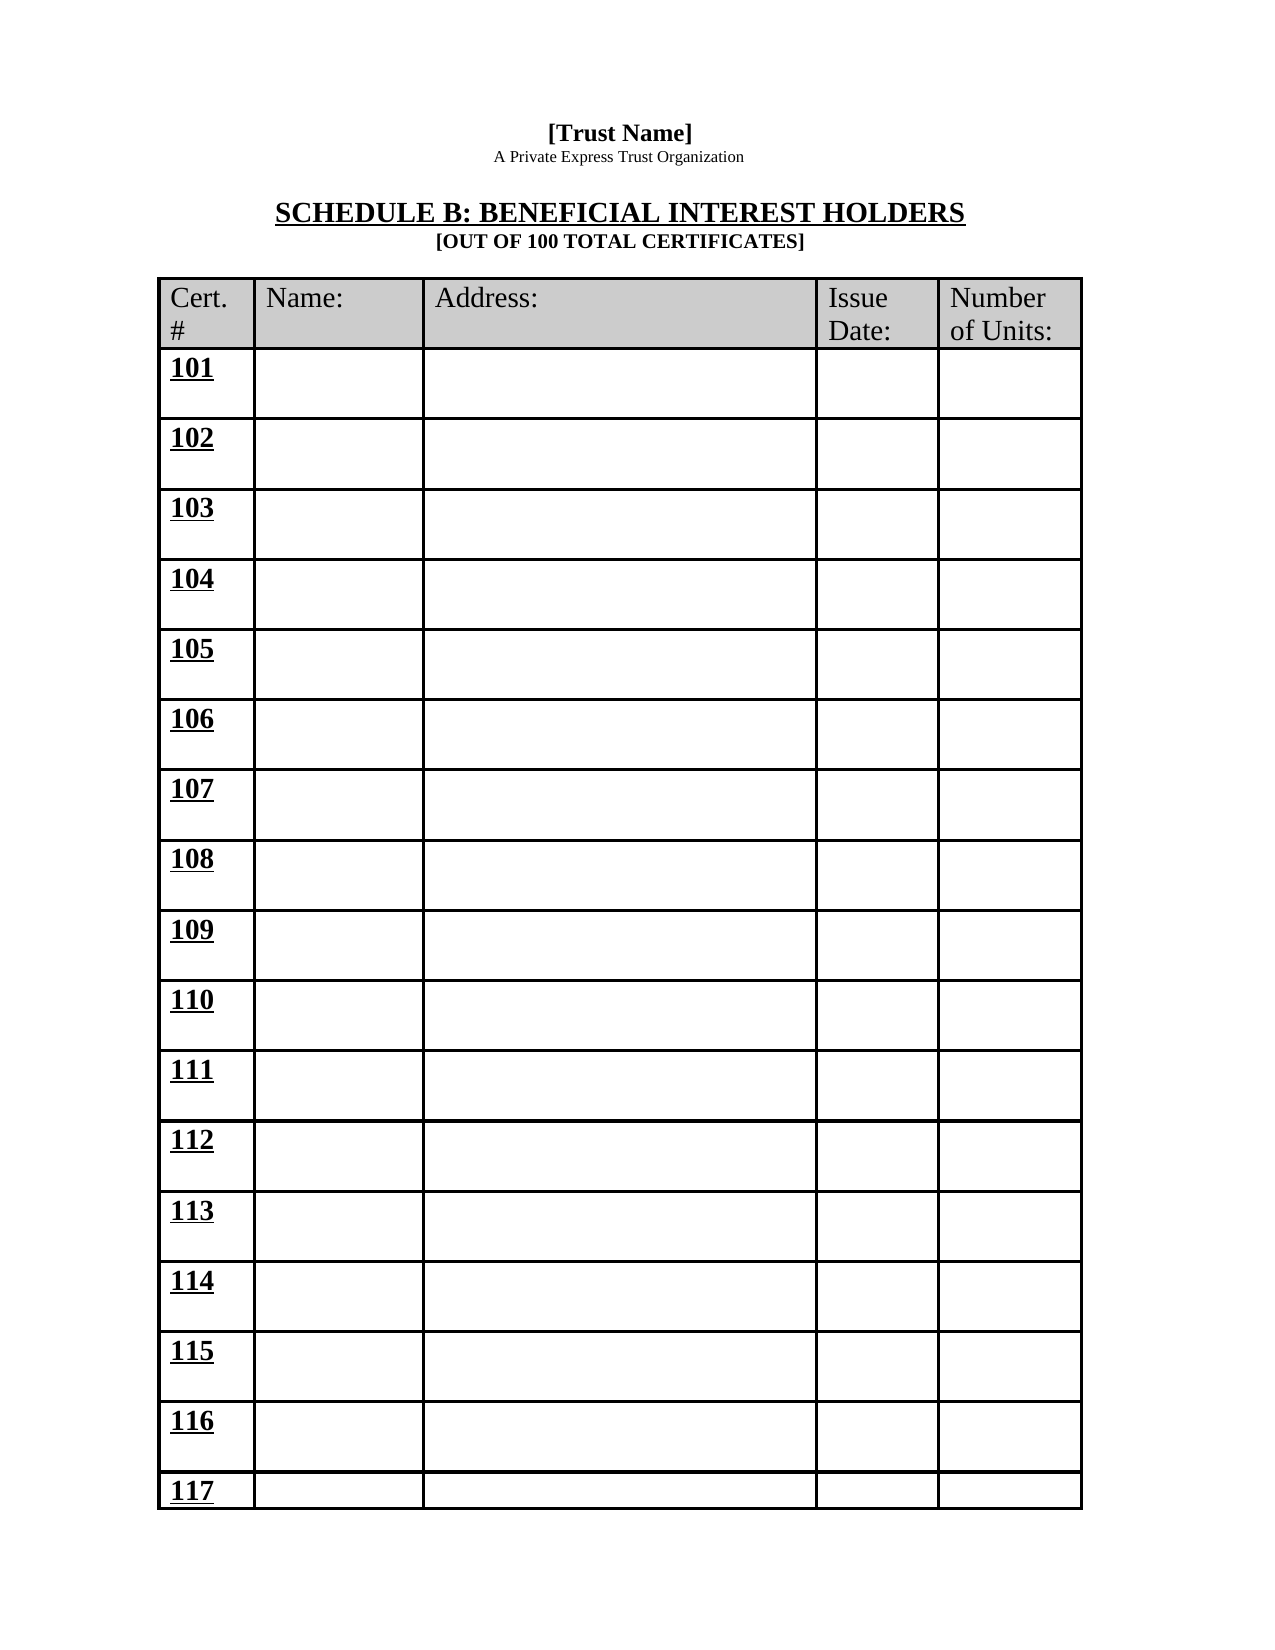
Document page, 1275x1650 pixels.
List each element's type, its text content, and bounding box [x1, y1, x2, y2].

table_header Name: [256, 280, 422, 347]
table_cell 113 [161, 1193, 253, 1260]
table_cell [818, 982, 937, 1049]
table_cell [940, 701, 1080, 768]
table_cell [940, 1403, 1080, 1470]
table_cell [940, 491, 1080, 558]
table_header Issue Date: [818, 280, 937, 347]
table_cell 115 [161, 1333, 253, 1400]
table_cell [425, 771, 815, 838]
text A Private Express Trust Organization [112, 147, 1125, 166]
table_header Address: [425, 280, 815, 347]
table_cell [256, 982, 422, 1049]
table_cell [256, 1333, 422, 1400]
text [OUT OF 100 TOTAL CERTIFICATES] [112, 229, 1128, 253]
table_cell [256, 1403, 422, 1470]
table_cell [425, 1474, 815, 1507]
table_cell [940, 842, 1080, 909]
table_cell [425, 350, 815, 417]
table_cell [940, 420, 1080, 487]
table_cell [256, 842, 422, 909]
table_header Cert. # [161, 280, 253, 347]
table_cell [940, 1263, 1080, 1330]
table_cell [940, 350, 1080, 417]
table_cell [425, 912, 815, 979]
table_cell [425, 1052, 815, 1119]
table_cell [425, 1193, 815, 1260]
table_cell 106 [161, 701, 253, 768]
table_header Number of Units: [940, 280, 1080, 347]
table_cell [940, 982, 1080, 1049]
table_cell 105 [161, 631, 253, 698]
table_cell [940, 1333, 1080, 1400]
table_cell [818, 842, 937, 909]
table_cell [256, 561, 422, 628]
table_cell [818, 561, 937, 628]
table_cell [818, 1333, 937, 1400]
table_cell [818, 1193, 937, 1260]
table_cell [818, 420, 937, 487]
table_cell [818, 1403, 937, 1470]
table_cell [818, 1123, 937, 1189]
table_cell [256, 771, 422, 838]
table_cell [425, 1403, 815, 1470]
table_cell 107 [161, 771, 253, 838]
table_cell 102 [161, 420, 253, 487]
table_cell [256, 350, 422, 417]
table_cell [425, 1333, 815, 1400]
table_cell [818, 701, 937, 768]
table_cell 103 [161, 491, 253, 558]
table_cell [425, 491, 815, 558]
table_cell [256, 912, 422, 979]
table_cell [818, 912, 937, 979]
table_cell [818, 1052, 937, 1119]
table_cell [940, 1052, 1080, 1119]
table_cell [425, 631, 815, 698]
table_cell 109 [161, 912, 253, 979]
table_cell [256, 491, 422, 558]
table_cell 112 [161, 1123, 253, 1189]
table_cell [425, 1263, 815, 1330]
table_cell [940, 1193, 1080, 1260]
table_cell [256, 1123, 422, 1189]
table_cell [818, 350, 937, 417]
table_cell [818, 491, 937, 558]
table_cell [940, 771, 1080, 838]
table_cell 101 [161, 350, 253, 417]
table_cell [425, 701, 815, 768]
table_cell 116 [161, 1403, 253, 1470]
table_cell [256, 1193, 422, 1260]
table_cell 111 [161, 1052, 253, 1119]
subtitle *SCHEDULE B: BENEFICIAL INTEREST HOLDERS* [112, 195, 1128, 229]
table_cell [940, 561, 1080, 628]
table_cell [425, 1123, 815, 1189]
table_cell [256, 1474, 422, 1507]
table_cell [940, 1474, 1080, 1507]
table_cell 114 [161, 1263, 253, 1330]
table_cell [818, 1263, 937, 1330]
table_cell [940, 912, 1080, 979]
table_cell [818, 771, 937, 838]
table_cell [425, 561, 815, 628]
table_cell [256, 1052, 422, 1119]
table_cell 104 [161, 561, 253, 628]
table_cell [940, 631, 1080, 698]
table_cell 117 [161, 1474, 253, 1507]
text [Trust Name] [112, 118, 1128, 147]
table_cell [818, 631, 937, 698]
table_cell [425, 982, 815, 1049]
table_cell 108 [161, 842, 253, 909]
table_cell [940, 1123, 1080, 1189]
table_cell [256, 631, 422, 698]
table_cell 110 [161, 982, 253, 1049]
table_cell [818, 1474, 937, 1507]
table_cell [256, 1263, 422, 1330]
table_cell [425, 420, 815, 487]
table_cell [256, 420, 422, 487]
table_cell [256, 701, 422, 768]
table_cell [425, 842, 815, 909]
